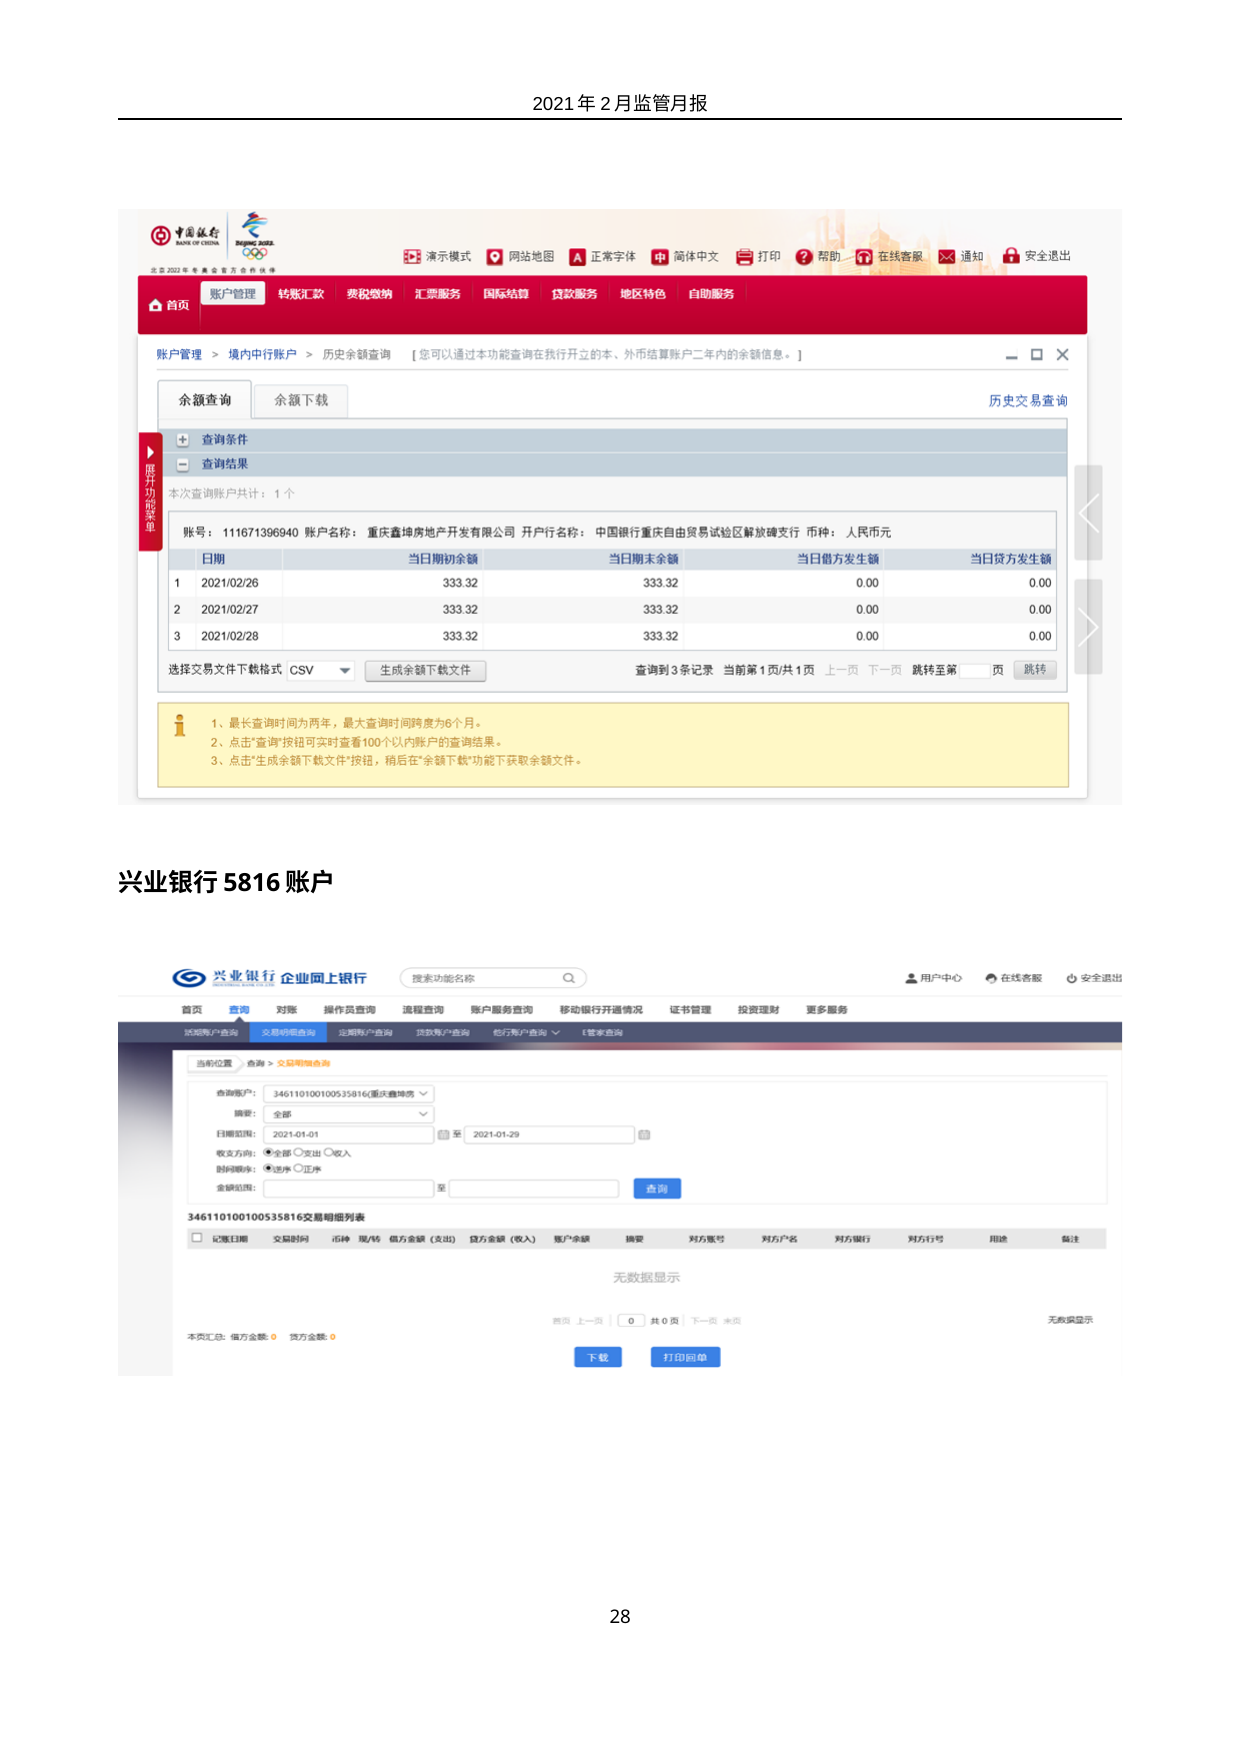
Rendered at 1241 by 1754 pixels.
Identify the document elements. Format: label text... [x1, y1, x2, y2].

picture [118, 962, 1123, 1376]
text 兴业银行5816账户 [118, 847, 1122, 915]
picture [118, 209, 1123, 805]
